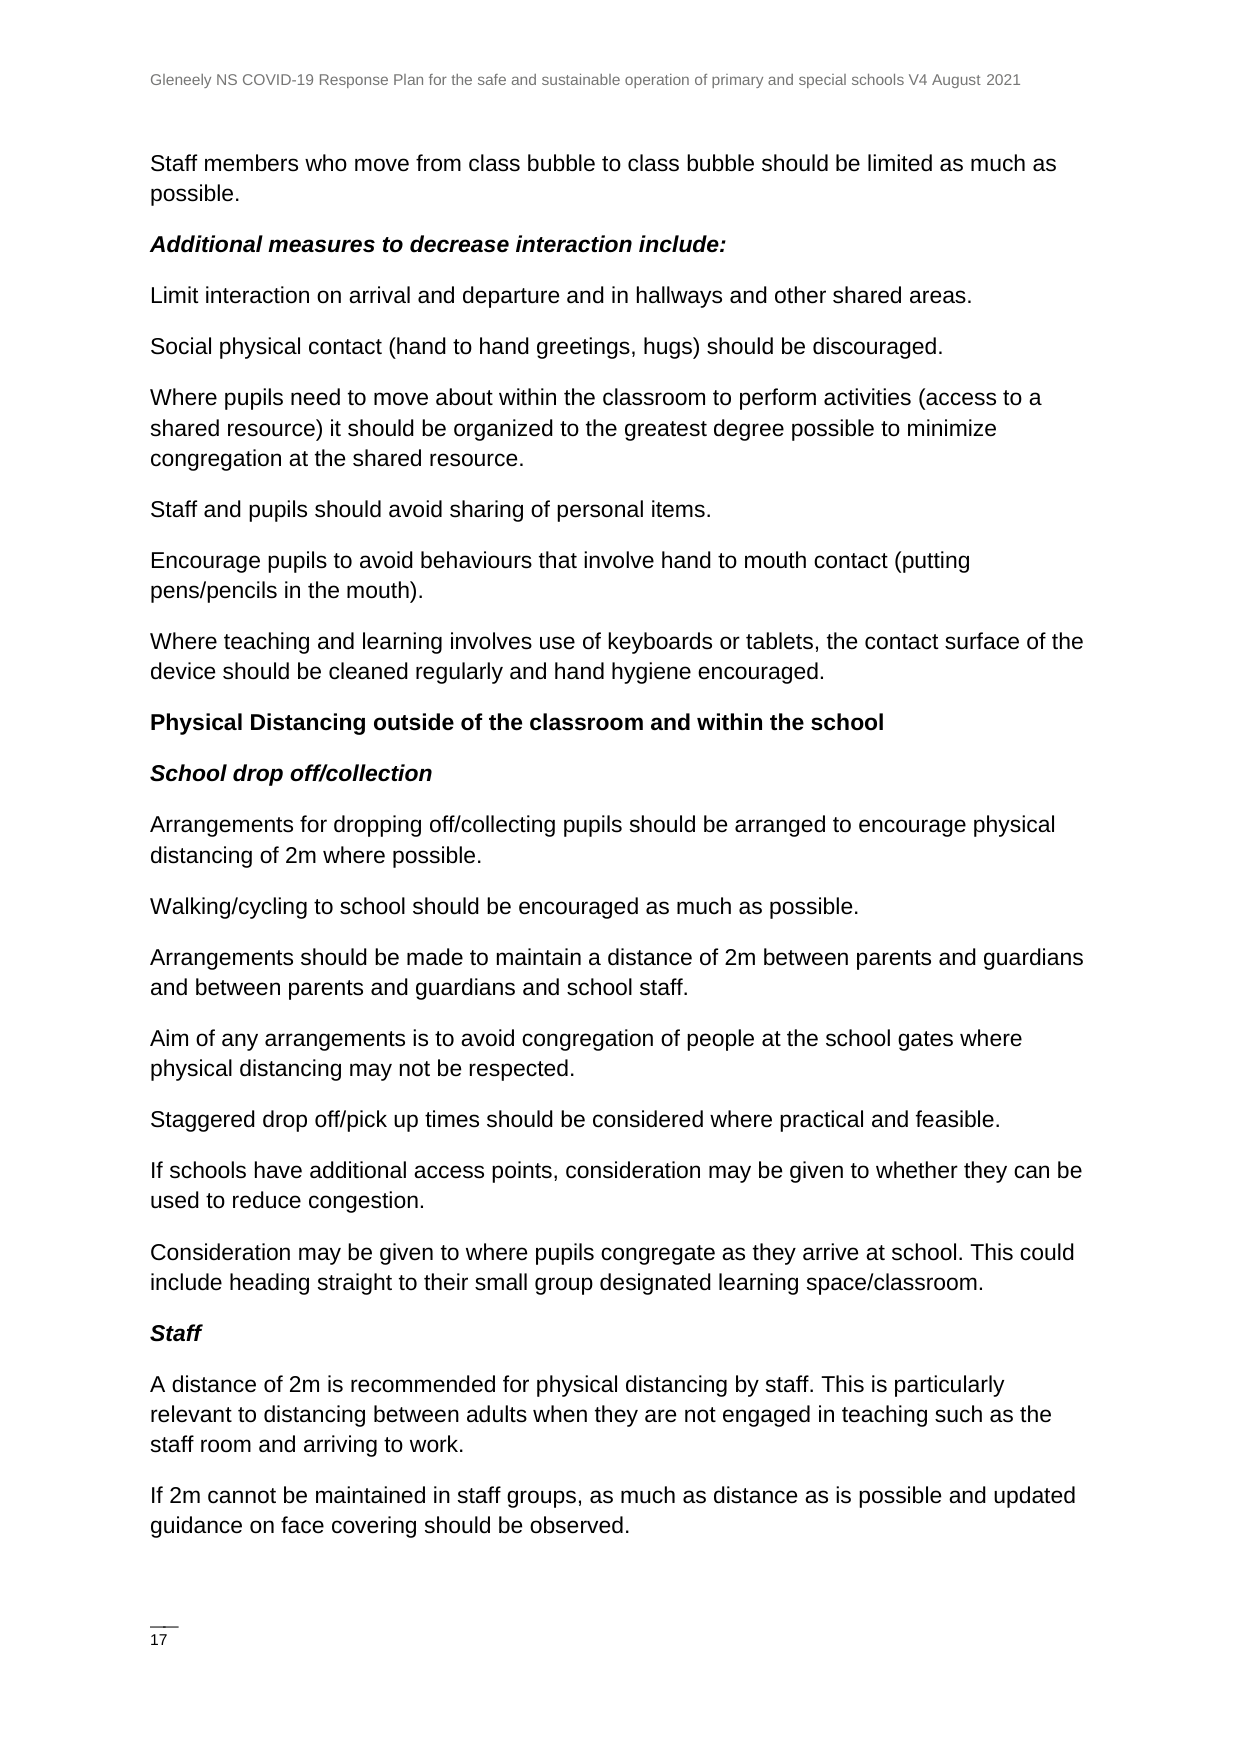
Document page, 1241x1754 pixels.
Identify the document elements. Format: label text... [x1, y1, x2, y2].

text Staff and pupils should avoid sharing of personal items. [150, 496, 1090, 522]
text Walking/cycling to school should be encouraged as much as possible. [150, 893, 1090, 919]
text Staff [150, 1320, 1090, 1346]
text Physical Distancing outside of the classroom and within the school [150, 709, 1090, 736]
text Where teaching and learning involves use of keyboards or tablets, the contact surface of the device should be cleaned regularly and hand hygiene encouraged. [150, 628, 1090, 685]
text If schools have additional access points, consideration may be given to whether they can be used to reduce congestion. [150, 1157, 1090, 1214]
text Additional measures to decrease interaction include: [150, 231, 1090, 258]
text A distance of 2m is recommended for physical distancing by staff. This is particularly relevant to distancing between adults when they are not engaged in teaching such as the staff room and arriving to work. [150, 1371, 1090, 1458]
text Aim of any arrangements is to avoid congregation of people at the school gates where physical distancing may not be respected. [150, 1025, 1090, 1082]
text Where pupils need to move about within the classroom to perform activities (access to a shared resource) it should be organized to the greatest degree possible to minimize congregation at the shared resource. [150, 384, 1090, 471]
text Arrangements should be made to maintain a distance of 2m between parents and guardians and between parents and guardians and school staff. [150, 944, 1090, 1000]
text Staggered drop off/pick up times should be considered where practical and feasible. [150, 1106, 1090, 1133]
text Limit interaction on arrival and departure and in hallways and other shared areas. [150, 282, 1090, 309]
text Consideration may be given to where pupils congregate as they arrive at school. This could include heading straight to their small group designated learning space/classroom. [150, 1238, 1090, 1295]
text School drop off/collection [150, 760, 1090, 787]
text Social physical contact (hand to hand greetings, hugs) should be discouraged. [150, 333, 1090, 360]
text Staff members who move from class bubble to class bubble should be limited as much as possible. [150, 150, 1090, 207]
text If 2m cannot be maintained in staff groups, as much as distance as is possible and updated guidance on face covering should be observed. [150, 1482, 1090, 1539]
text Encourage pupils to avoid behaviours that involve hand to mouth contact (putting pens/pencils in the mouth). [150, 547, 1090, 603]
text Arrangements for dropping off/collecting pupils should be arranged to encourage physical distancing of 2m where possible. [150, 811, 1090, 868]
